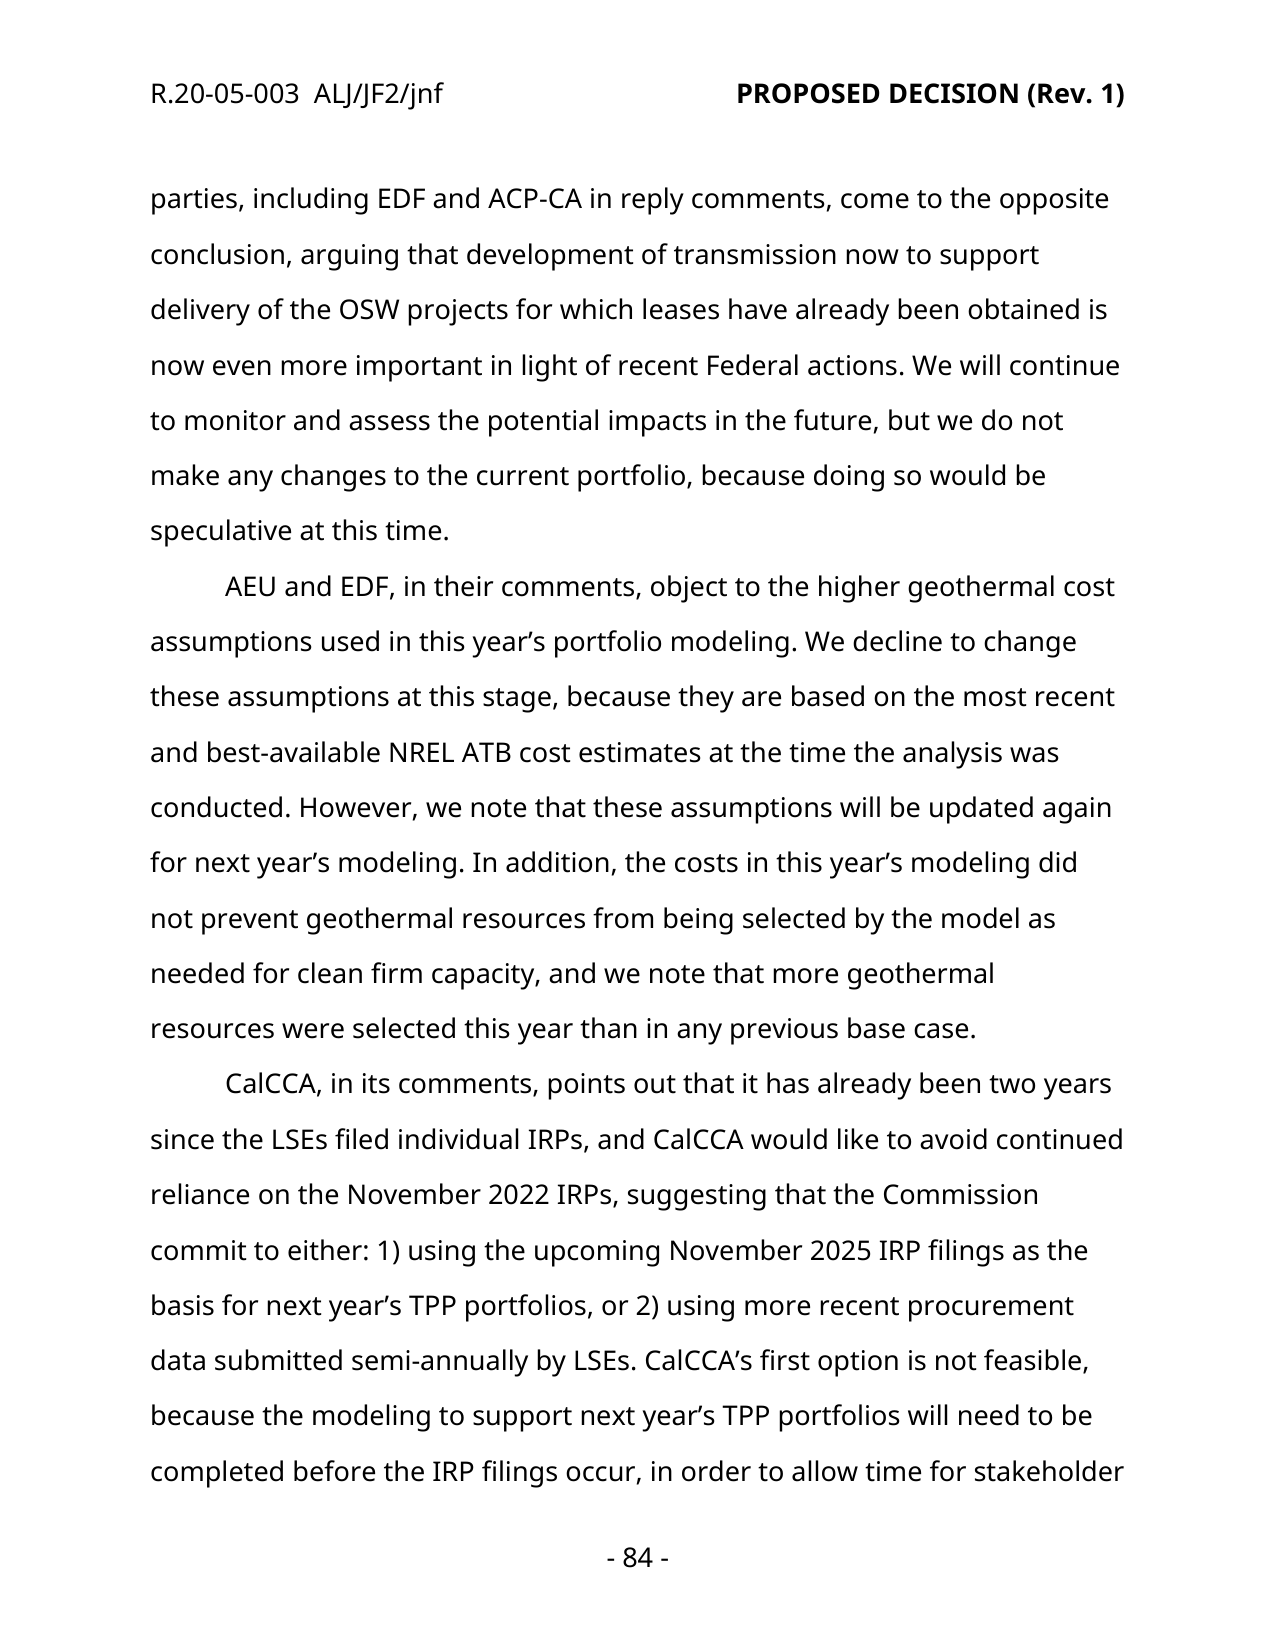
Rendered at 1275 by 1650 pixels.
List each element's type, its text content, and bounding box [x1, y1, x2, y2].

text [150, 1065, 1125, 1489]
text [150, 180, 1125, 549]
text AEU and EDF, in their comments, object to the higher geothermal cost assumptions used in this year’s portfolio modeling. We decline to change these assumptions at this stage, because they are based on the most recent and best-available NREL ATB cost estimates at the time the analysis was conducted. However, we note that these assumptions will be updated again for next year’s modeling. In addition, the costs in this year’s modeling did not prevent geothermal resources from being selected by the model as needed for clean firm capacity, and we note that more geothermal resources were selected this year than in any previous base case. [150, 567, 1125, 1047]
